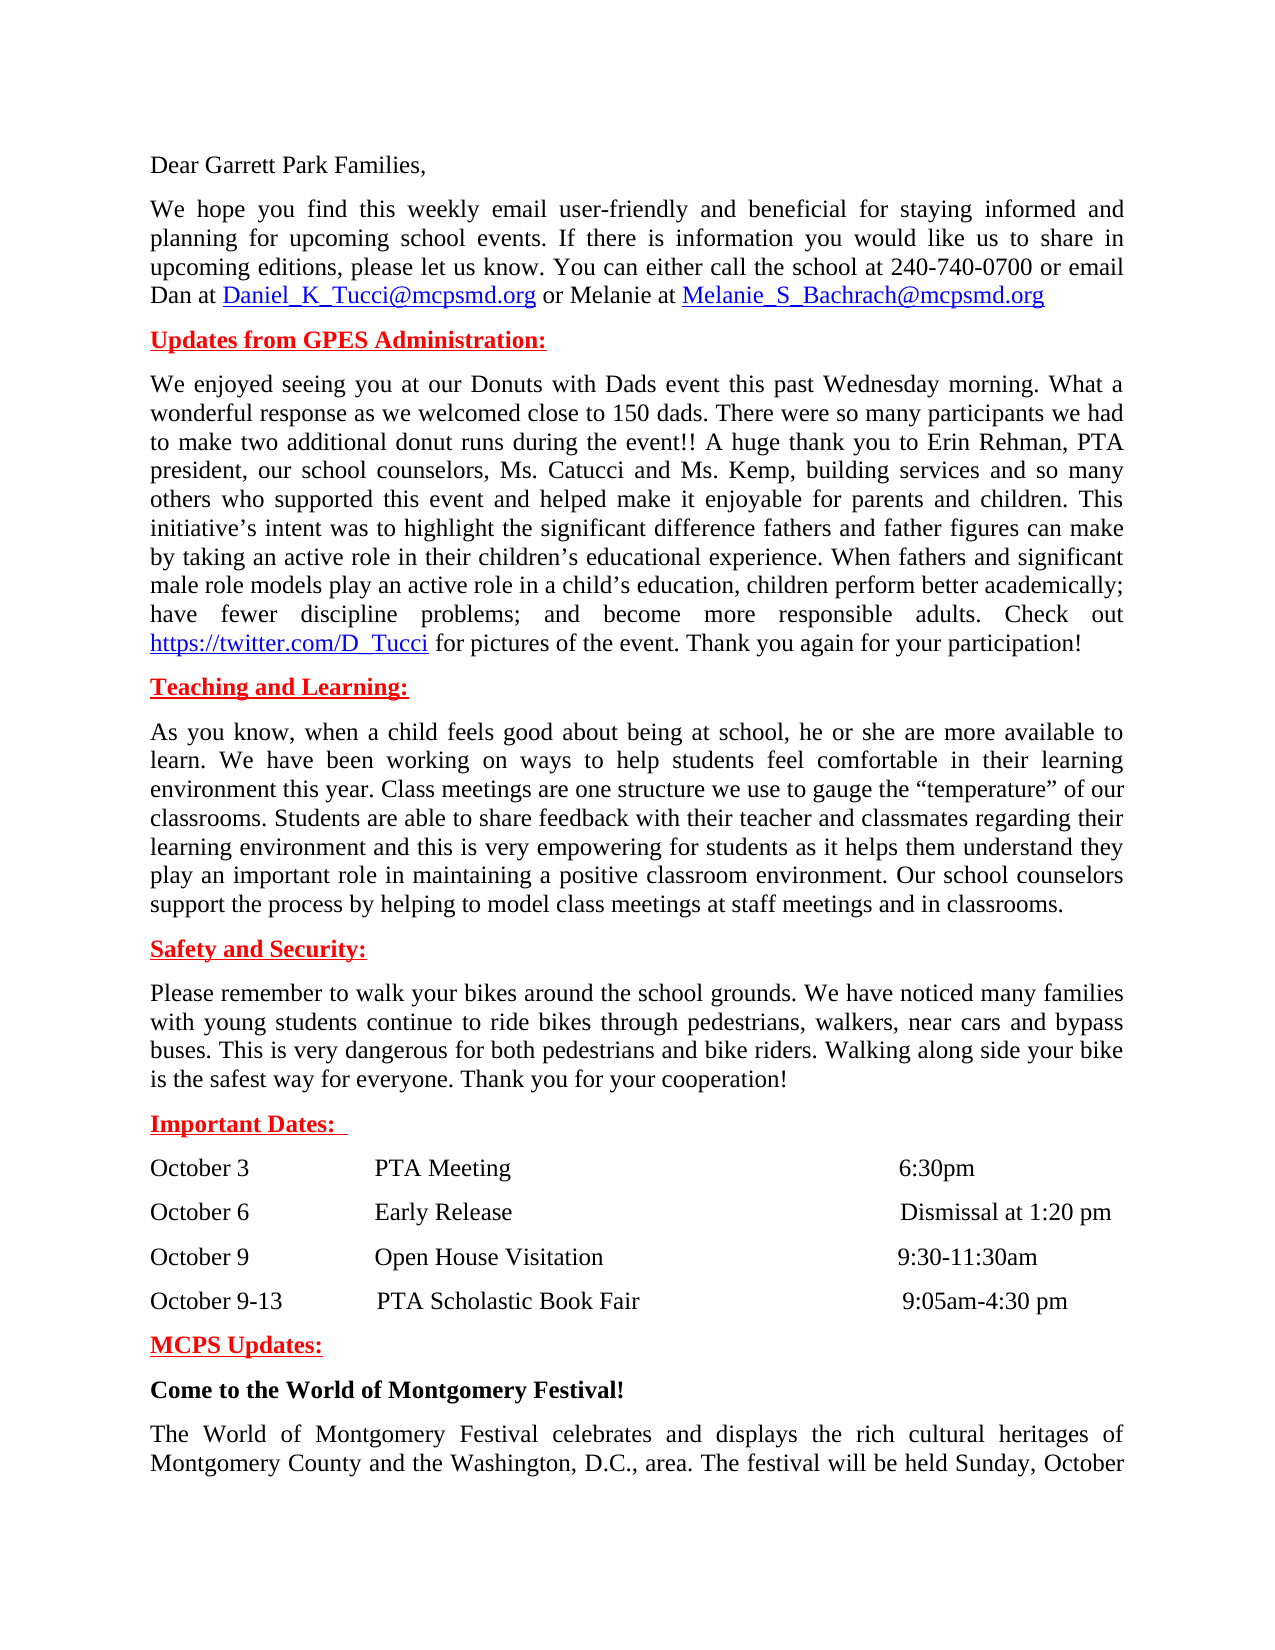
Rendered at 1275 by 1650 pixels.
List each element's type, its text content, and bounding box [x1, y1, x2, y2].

text October 6 Early Release Dismissal at 1:20 pm [150, 1197, 1125, 1226]
text As you know, when a child feels good about being at school, he or she are more available to learn. We have been working on ways to help students feel comfortable in their learning environment this year. Class meetings are one structure we use to gauge the “temperature” of our classrooms. Students are able to share feedback with their teacher and classmates regarding their learning environment and this is very empowering for students as it helps them understand they play an important role in maintaining a positive classroom environment. Our school counselors support the process by helping to model class meetings at staff meetings and in classrooms. [150, 717, 1125, 918]
text Important Dates: [150, 1109, 1125, 1137]
text Come to the World of Montgomery Festival! [150, 1375, 1125, 1404]
text October 9 Open House Visitation 9:30-11:30am [150, 1242, 1125, 1271]
text Safety and Security: [150, 934, 1125, 962]
text MCPS Updates: [150, 1331, 1125, 1359]
text October 9-13 PTA Scholastic Book Fair 9:05am-4:30 pm [150, 1286, 1125, 1315]
text Updates from GPES Administration: [150, 325, 1125, 354]
text Teaching and Learning: [150, 672, 1125, 701]
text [150, 1419, 1125, 1477]
text October 3 PTA Meeting 6:30pm [150, 1153, 1125, 1182]
text We hope you find this weekly email user-friendly and beneficial for staying informed and planning for upcoming school events. If there is information you would like us to share in upcoming editions, please let us know. You can either call the school at 240-740-0700 or email Dan at Daniel_K_Tucci@mcpsmd.org or Melanie at Melanie_S_Bachrach@mcpsmd.org [150, 194, 1125, 309]
text Please remember to walk your bikes around the school grounds. We have noticed many families with young students continue to ride bikes through pedestrians, walkers, near cars and bypass buses. This is very dangerous for both pedestrians and bike riders. Walking along side your bike is the safest way for everyone. Thank you for your cooperation! [150, 978, 1125, 1093]
text We enjoyed seeing you at our Donuts with Dads event this past Wednesday morning. What a wonderful response as we welcomed close to 150 dads. There were so many participants we had to make two additional donut runs during the event!! A huge thank you to Erin Rehman, PTA president, our school counselors, Ms. Catucci and Ms. Kemp, building services and so many others who supported this event and helped make it enjoyable for parents and children. This initiative’s intent was to highlight the significant difference fathers and father figures can make by taking an active role in their children’s educational experience. When fathers and significant male role models play an active role in a child’s education, children perform better academically; have fewer discipline problems; and become more responsible adults. Check out https://twitter.com/D_Tucci for pictures of the event. Thank you again for your participation! [150, 369, 1125, 657]
text Dear Garrett Park Families, [150, 150, 1125, 179]
